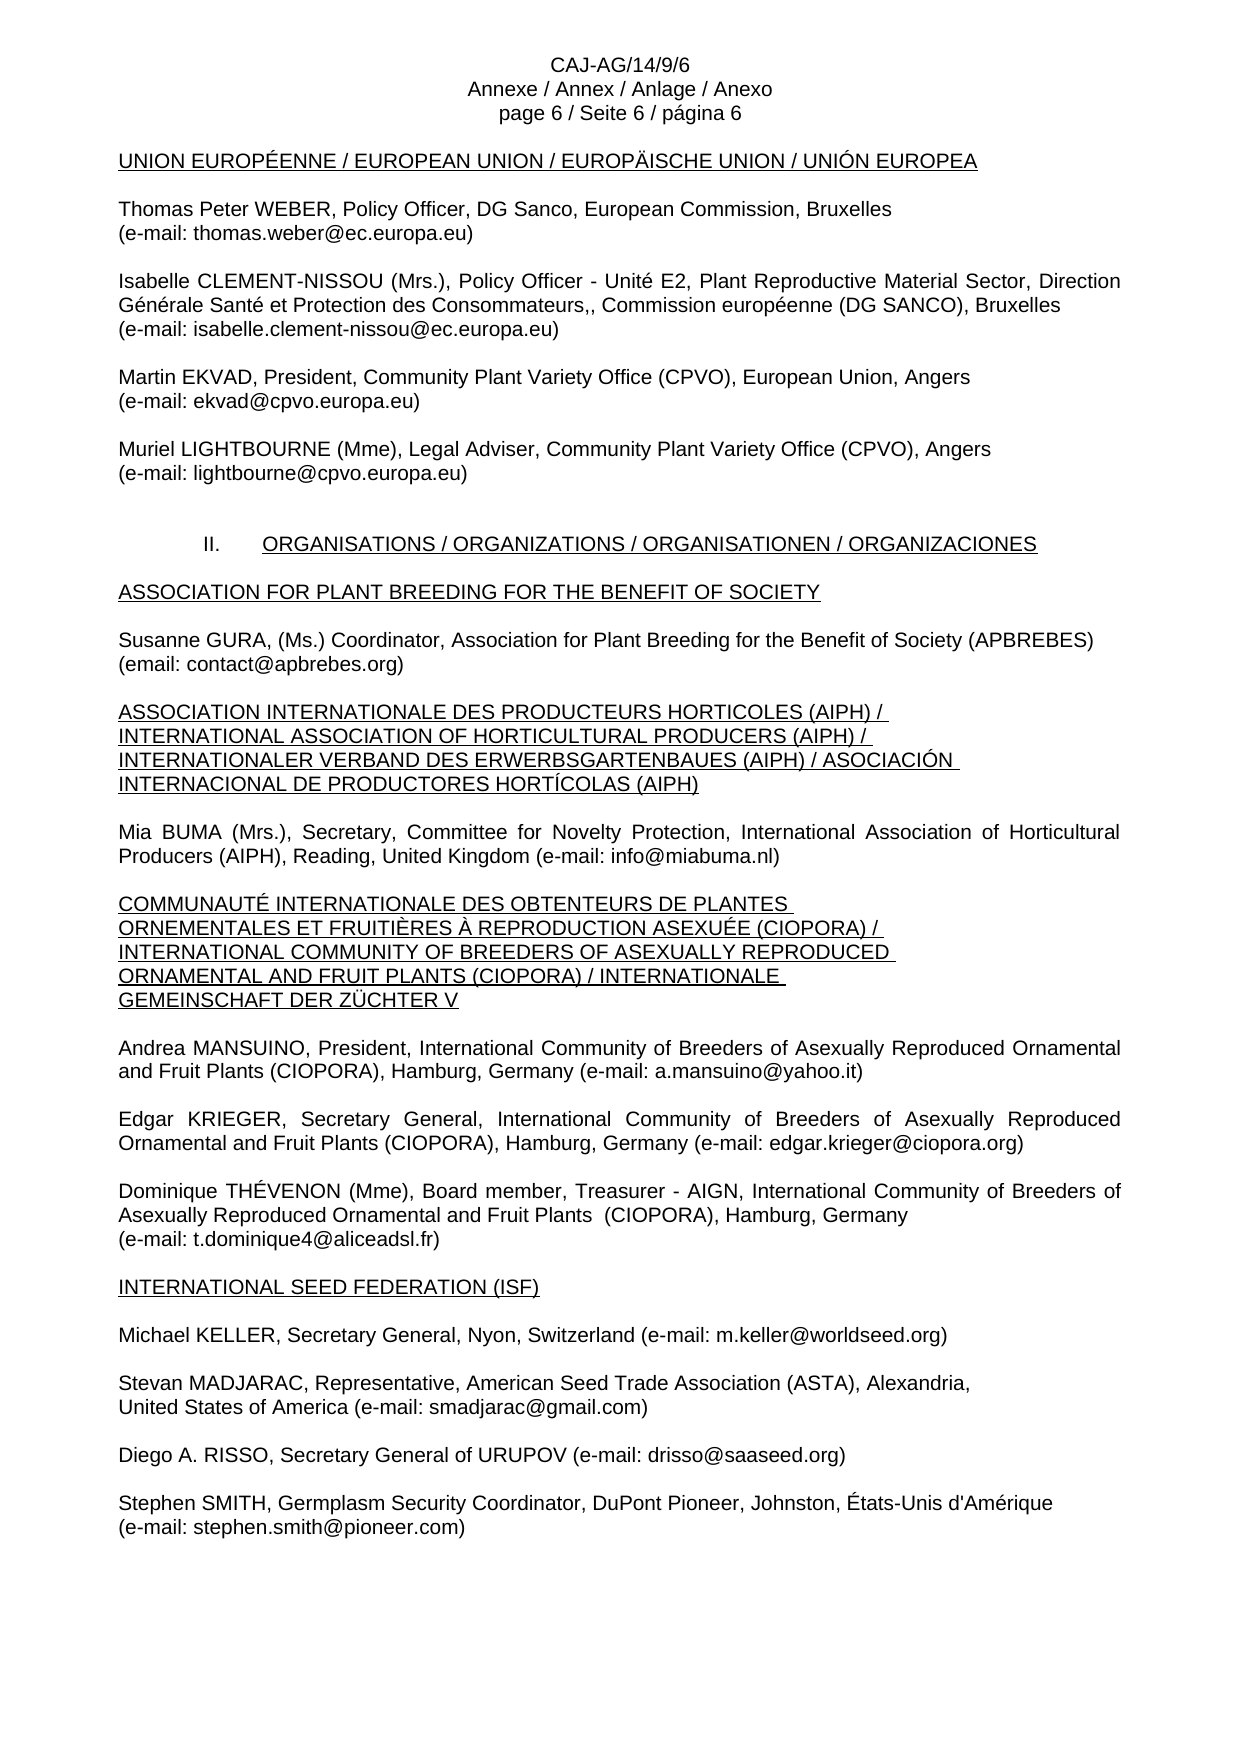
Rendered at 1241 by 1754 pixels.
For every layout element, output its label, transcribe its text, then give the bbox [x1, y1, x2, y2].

text INTERNATIONAL COMMUNITY OF BREEDERS OF ASEXUALLY REPRODUCED [118, 939, 1122, 963]
text Isabelle CLEMENT-NISSOU (Mrs.), Policy Officer - Unité E2, Plant Reproductive Material Sector, Direction Générale Santé et Protection des Consommateurs,, Commission européenne (DG SANCO), Bruxelles [118, 269, 1122, 317]
text INTERNATIONAL SEED FEDERATION (ISF) [118, 1275, 1122, 1299]
text Edgar KRIEGER, Secretary General, International Community of Breeders of Asexually Reproduced Ornamental and Fruit Plants (CIOPORA), Hamburg, Germany (e-mail: edgar.krieger@ciopora.org) [118, 1107, 1122, 1155]
text (e-mail: isabelle.clement-nissou@ec.europa.eu) [118, 317, 1122, 341]
text INTERNATIONALER VERBAND DES ERWERBSGARTENBAUES (AIPH) / ASOCIACIÓN [118, 748, 1122, 772]
text (e-mail: stephen.smith@pioneer.com) [118, 1514, 1122, 1538]
text GEMEINSCHAFT DER ZÜCHTER V [118, 987, 1122, 1011]
text (e-mail: ekvad@cpvo.europa.eu) [118, 388, 1122, 412]
text Thomas Peter WEBER, Policy Officer, DG Sanco, European Commission, Bruxelles [118, 197, 1122, 221]
text COMMUNAUTÉ INTERNATIONALE DES OBTENTEURS DE PLANTES [118, 892, 1122, 916]
text ASSOCIATION FOR PLANT BREEDING FOR THE BENEFIT OF SOCIETY [118, 580, 1122, 604]
text INTERNATIONAL ASSOCIATION OF HORTICULTURAL PRODUCERS (AIPH) / [118, 724, 1122, 748]
text Susanne GURA, (Ms.) Coordinator, Association for Plant Breeding for the Benefit of Society (APBREBES) [118, 628, 1122, 652]
text INTERNACIONAL DE PRODUCTORES HORTÍCOLAS (AIPH) [118, 772, 1122, 796]
text ASSOCIATION INTERNATIONALE DES PRODUCTEURS HORTICOLES (AIPH) / [118, 700, 1122, 724]
text Stevan MADJARAC, Representative, American Seed Trade Association (ASTA), Alexandria, [118, 1371, 1122, 1395]
text (e-mail: lightbourne@cpvo.europa.eu) [118, 460, 1122, 484]
text (email: contact@apbrebes.org) [118, 652, 1122, 676]
text Muriel LIGHTBOURNE (Mme), Legal Adviser, Community Plant Variety Office (CPVO), Angers [118, 436, 1122, 460]
text Diego A. RISSO, Secretary General of URUPOV (e-mail: drisso@saaseed.org) [118, 1443, 1122, 1467]
text (e-mail: thomas.weber@ec.europa.eu) [118, 221, 1122, 245]
text United States of America (e-mail: smadjarac@gmail.com) [118, 1395, 1122, 1419]
text Stephen SMITH, Germplasm Security Coordinator, DuPont Pioneer, Johnston, États-Unis d'Amérique [118, 1491, 1122, 1514]
text II. ORGANISATIONS / ORGANIZATIONS / ORGANISATIONEN / ORGANIZACIONES [118, 532, 1122, 556]
text Mia BUMA (Mrs.), Secretary, Committee for Novelty Protection, International Association of Horticultural Producers (AIPH), Reading, United Kingdom (e-mail: info@miabuma.nl) [118, 820, 1122, 868]
text ORNEMENTALES ET FRUITIÈRES À REPRODUCTION ASEXUÉE (CIOPORA) / [118, 916, 1122, 939]
text Martin EKVAD, President, Community Plant Variety Office (CPVO), European Union, Angers [118, 364, 1122, 388]
text Dominique THÉVENON (Mme), Board member, Treasurer - AIGN, International Community of Breeders of Asexually Reproduced Ornamental and Fruit Plants (CIOPORA), Hamburg, Germany [118, 1179, 1122, 1227]
text (e-mail: t.dominique4@aliceadsl.fr) [118, 1227, 1122, 1251]
text Andrea MANSUINO, President, International Community of Breeders of Asexually Reproduced Ornamental and Fruit Plants (CIOPORA), Hamburg, Germany (e-mail: a.mansuino@yahoo.it) [118, 1035, 1122, 1083]
text Michael KELLER, Secretary General, Nyon, Switzerland (e-mail: m.keller@worldseed.org) [118, 1323, 1122, 1347]
text UNION EUROPÉENNE / EUROPEAN UNION / EUROPÄISCHE UNION / UNIÓN EUROPEA [118, 149, 1122, 173]
text ORNAMENTAL AND FRUIT PLANTS (CIOPORA) / INTERNATIONALE [118, 963, 1122, 987]
